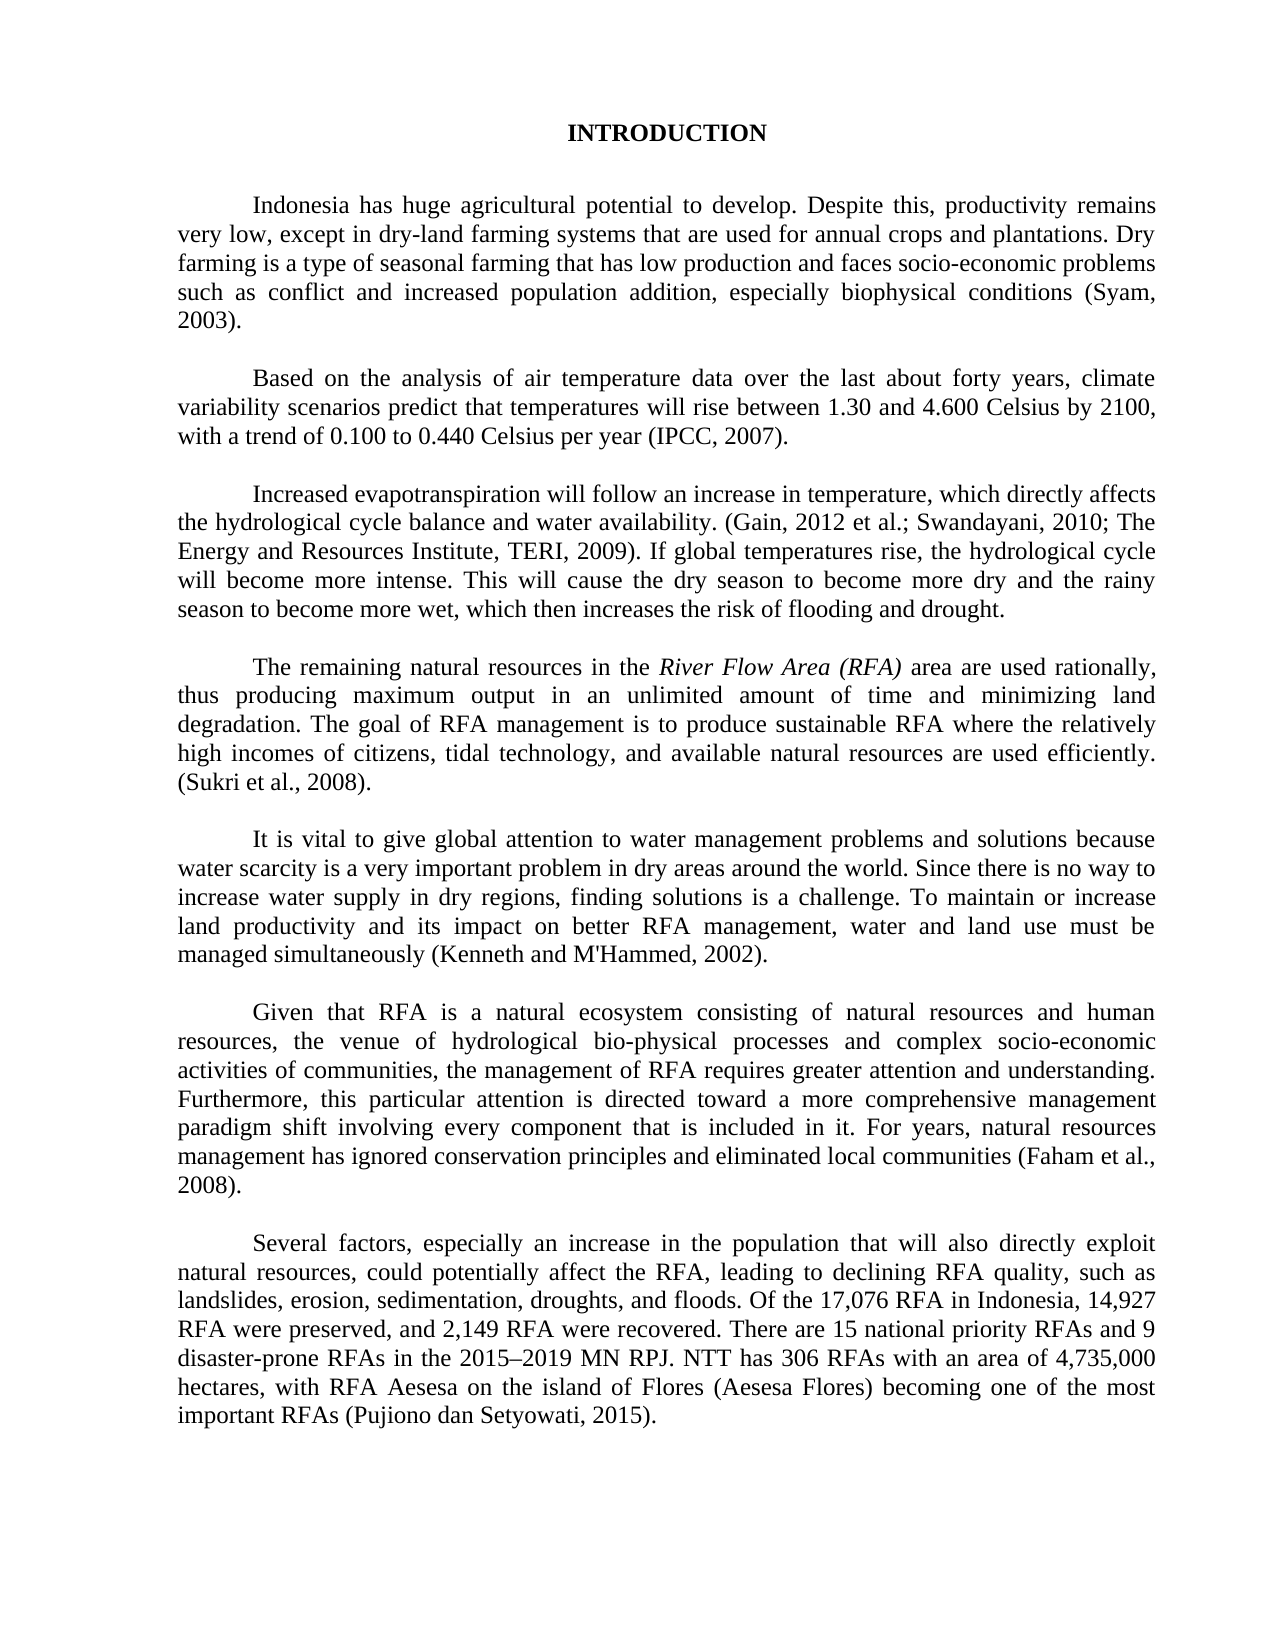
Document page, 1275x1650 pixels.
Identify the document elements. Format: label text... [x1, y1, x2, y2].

text INTRODUCTION [177, 118, 1157, 147]
text Given that RFA is a natural ecosystem consisting of natural resources and human resources, the venue of hydrological bio-physical processes and complex socio-economic activities of communities, the management of RFA requires greater attention and understanding. Furthermore, this particular attention is directed toward a more comprehensive management paradigm shift involving every component that is included in it. For years, natural resources management has ignored conservation principles and eliminated local communities (Faham et al., 2008). [177, 997, 1157, 1199]
text It is vital to give global attention to water management problems and solutions because water scarcity is a very important problem in dry areas around the world. Since there is no way to increase water supply in dry regions, finding solutions is a challenge. To maintain or increase land productivity and its impact on better RFA management, water and land use must be managed simultaneously (Kenneth and M'Hammed, 2002). [177, 824, 1157, 968]
text Based on the analysis of air temperature data over the last about forty years, climate variability scenarios predict that temperatures will rise between 1.30 and 4.600 Celsius by 2100, with a trend of 0.100 to 0.440 Celsius per year (IPCC, 2007). [177, 363, 1157, 449]
text Indonesia has huge agricultural potential to develop. Despite this, productivity remains very low, except in dry-land farming systems that are used for annual crops and plantations. Dry farming is a type of seasonal farming that has low production and faces socio-economic problems such as conflict and increased population addition, especially biophysical conditions (Syam, 2003). [177, 190, 1157, 334]
text Several factors, especially an increase in the population that will also directly exploit natural resources, could potentially affect the RFA, leading to declining RFA quality, such as landslides, erosion, sedimentation, droughts, and floods. Of the 17,076 RFA in Indonesia, 14,927 RFA were preserved, and 2,149 RFA were recovered. There are 15 national priority RFAs and 9 disaster-prone RFAs in the 2015–2019 MN RPJ. NTT has 306 RFAs with an area of 4,735,000 hectares, with RFA Aesesa on the island of Flores (Aesesa Flores) becoming one of the most important RFAs (Pujiono dan Setyowati, 2015). [177, 1228, 1157, 1429]
text Increased evapotranspiration will follow an increase in temperature, which directly affects the hydrological cycle balance and water availability. (Gain, 2012 et al.; Swandayani, 2010; The Energy and Resources Institute, TERI, 2009). If global temperatures rise, the hydrological cycle will become more intense. This will cause the dry season to become more dry and the rainy season to become more wet, which then increases the risk of flooding and drought. [177, 479, 1157, 622]
text The remaining natural resources in the River Flow Area (RFA) area are used rationally, thus producing maximum output in an unlimited amount of time and minimizing land degradation. The goal of RFA management is to produce sustainable RFA where the relatively high incomes of citizens, tidal technology, and available natural resources are used efficiently. (Sukri et al., 2008). [177, 652, 1157, 795]
